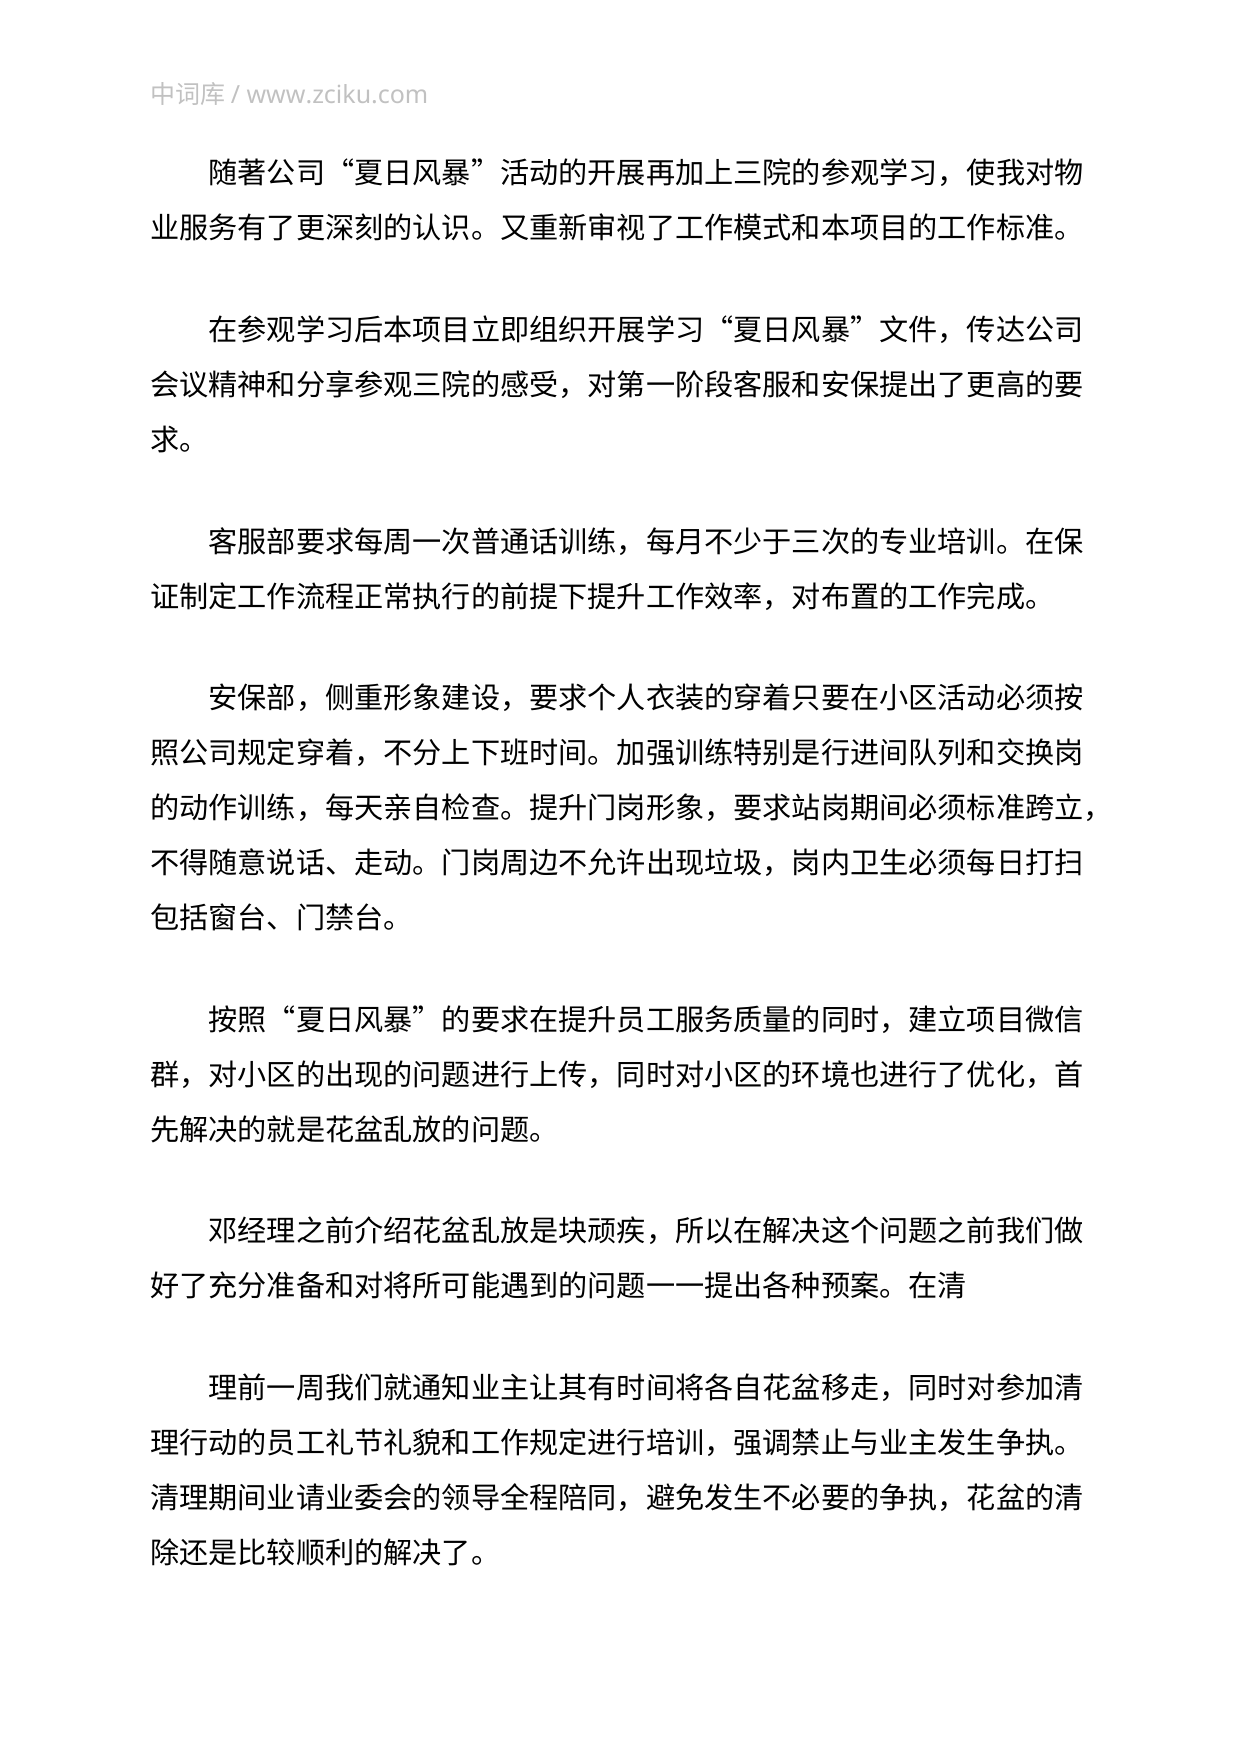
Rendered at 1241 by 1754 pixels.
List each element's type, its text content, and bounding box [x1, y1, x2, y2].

text 邓经理之前介绍花盆乱放是块顽疾，所以在解决这个问题之前我们做好了充分准备和对将所可能遇到的问题一一提出各种预案。在清 [150, 1208, 1090, 1305]
text 在参观学习后本项目立即组织开展学习“夏日风暴”文件，传达公司会议精神和分享参观三院的感受，对第一阶段客服和安保提出了更高的要求。 [150, 307, 1090, 459]
text 安保部，侧重形象建设，要求个人衣装的穿着只要在小区活动必须按照公司规定穿着，不分上下班时间。加强训练特别是行进间队列和交换岗的动作训练，每天亲自检查。提升门岗形象，要求站岗期间必须标准跨立，不得随意说话、走动。门岗周边不允许出现垃圾，岗内卫生必须每日打扫包括窗台、门禁台。 [150, 675, 1090, 937]
text 客服部要求每周一次普通话训练，每月不少于三次的专业培训。在保证制定工作流程正常执行的前提下提升工作效率，对布置的工作完成。 [150, 518, 1090, 615]
text 随著公司“夏日风暴”活动的开展再加上三院的参观学习，使我对物业服务有了更深刻的认识。又重新审视了工作模式和本项目的工作标准。 [150, 150, 1090, 247]
text 按照“夏日风暴”的要求在提升员工服务质量的同时，建立项目微信群，对小区的出现的问题进行上传，同时对小区的环境也进行了优化，首先解决的就是花盆乱放的问题。 [150, 996, 1090, 1148]
text 理前一周我们就通知业主让其有时间将各自花盆移走，同时对参加清理行动的员工礼节礼貌和工作规定进行培训，强调禁止与业主发生争执。清理期间业请业委会的领导全程陪同，避免发生不必要的争执，花盆的清除还是比较顺利的解决了。 [150, 1364, 1090, 1571]
